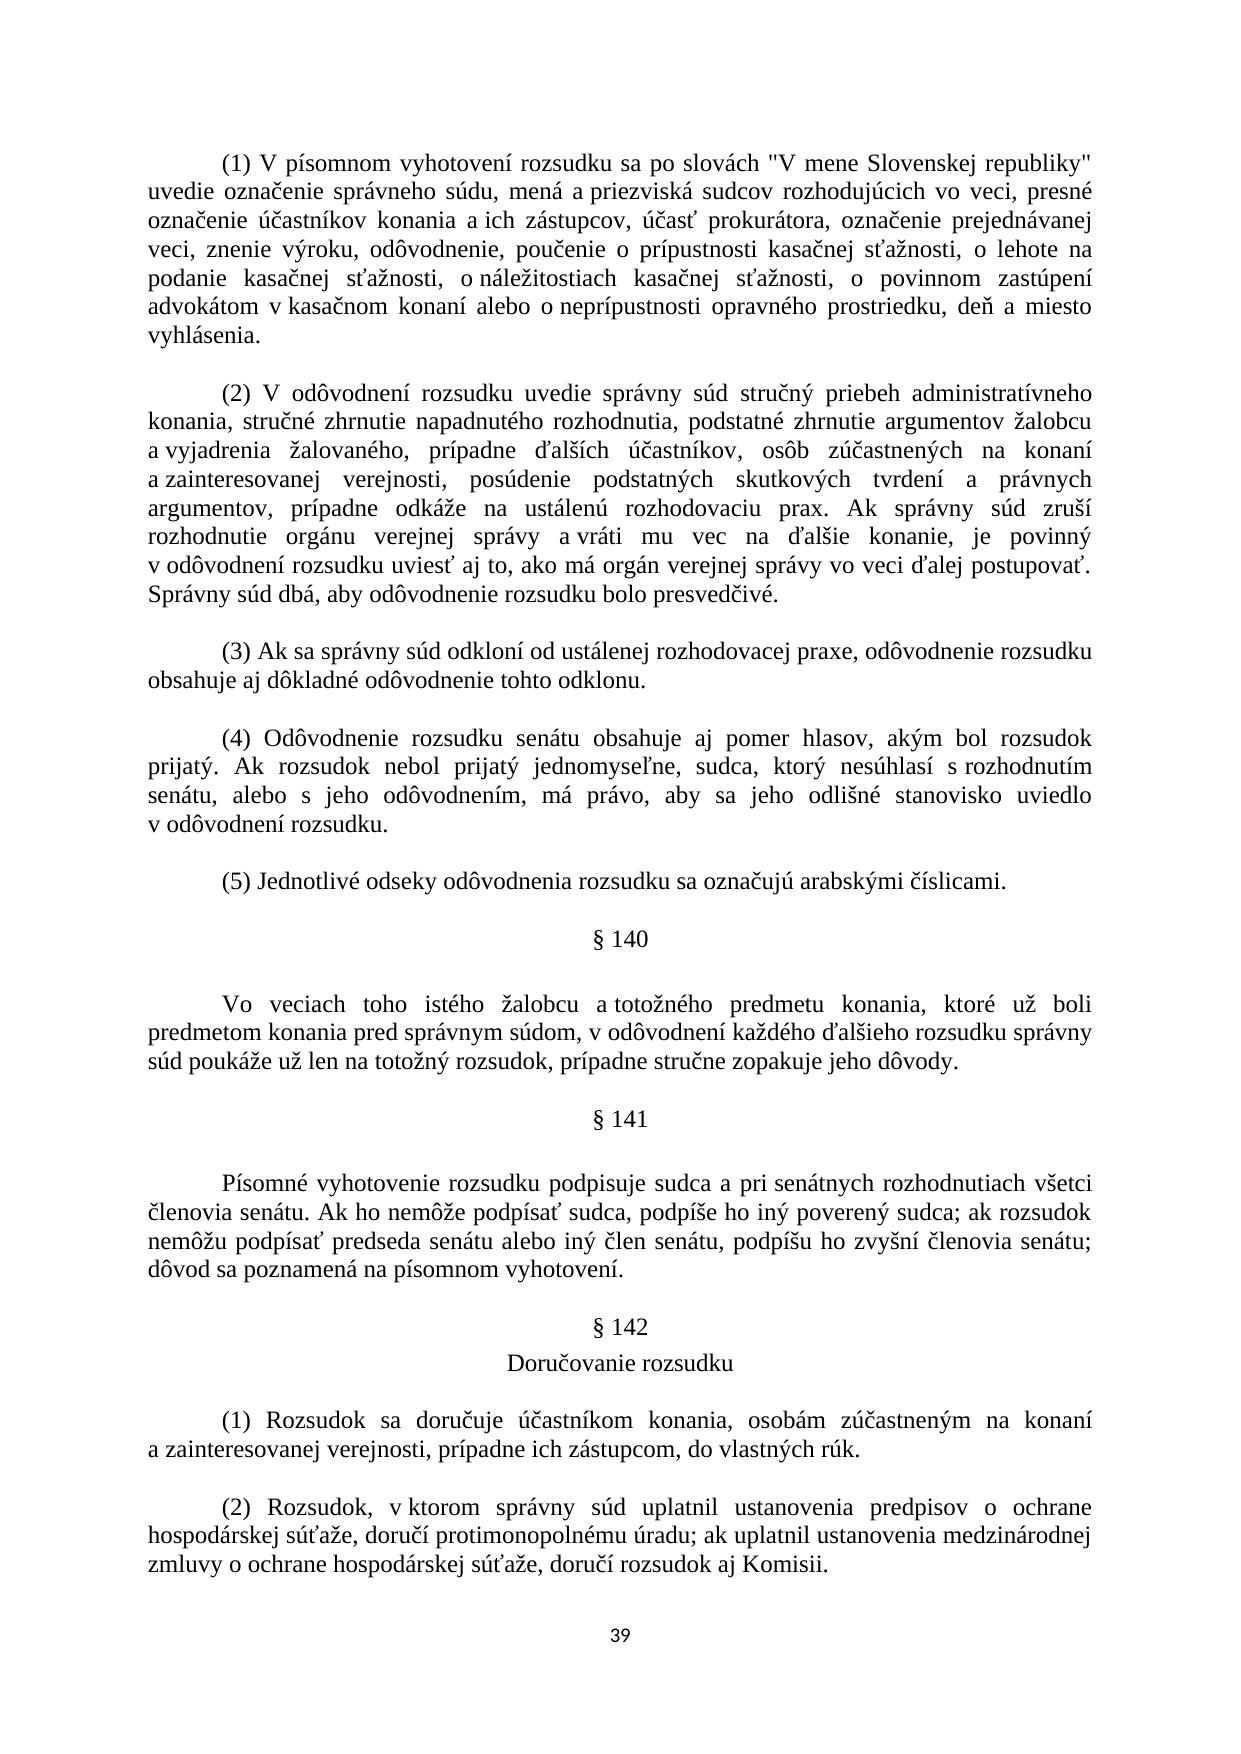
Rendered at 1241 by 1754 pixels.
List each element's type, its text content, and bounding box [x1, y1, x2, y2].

text § 142 [148, 1312, 1092, 1348]
text Vo veciach toho istého žalobcu a totožného predmetu konania, ktoré už boli predmetom konania pred správnym súdom, v odôvodnení každého ďalšieho rozsudku správny súd poukáže už len na totožný rozsudok, prípadne stručne zopakuje jeho dôvody. [148, 989, 1092, 1075]
text (3) Ak sa správny súd odkloní od ustálenej rozhodovacej praxe, odôvodnenie rozsudku obsahuje aj dôkladné odôvodnenie tohto odklonu. [148, 636, 1092, 694]
text (1) V písomnom vyhotovení rozsudku sa po slovách "V mene Slovenskej republiky" uvedie označenie správneho súdu, mená a priezviská sudcov rozhodujúcich vo veci, presné označenie účastníkov konania a ich zástupcov, účasť prokurátora, označenie prejednávanej veci, znenie výroku, odôvodnenie, poučenie o prípustnosti kasačnej sťažnosti, o lehote na podanie kasačnej sťažnosti, o náležitostiach kasačnej sťažnosti, o povinnom zastúpení advokátom v kasačnom konaní alebo o neprípustnosti opravného prostriedku, deň a miesto vyhlásenia. [148, 148, 1092, 349]
text § 141 [148, 1104, 1092, 1139]
text (2) Rozsudok, v ktorom správny súd uplatnil ustanovenia predpisov o ochrane hospodárskej súťaže, doručí protimonopolnému úradu; ak uplatnil ustanovenia medzinárodnej zmluvy o ochrane hospodárskej súťaže, doručí rozsudok aj Komisii. [148, 1492, 1092, 1578]
text (1) Rozsudok sa doručuje účastníkom konania, osobám zúčastneným na konaní a zainteresovanej verejnosti, prípadne ich zástupcom, do vlastných rúk. [148, 1406, 1092, 1463]
text (4) Odôvodnenie rozsudku senátu obsahuje aj pomer hlasov, akým bol rozsudok prijatý. Ak rozsudok nebol prijatý jednomyseľne, sudca, ktorý nesúhlasí s rozhodnutím senátu, alebo s jeho odôvodnením, má právo, aby sa jeho odlišné stanovisko uviedlo v odôvodnení rozsudku. [148, 723, 1092, 838]
text § 140 [148, 924, 1092, 960]
text (2) V odôvodnení rozsudku uvedie správny súd stručný priebeh administratívneho konania, stručné zhrnutie napadnutého rozhodnutia, podstatné zhrnutie argumentov žalobcu a vyjadrenia žalovaného, prípadne ďalších účastníkov, osôb zúčastnených na konaní a zainteresovanej verejnosti, posúdenie podstatných skutkových tvrdení a právnych argumentov, prípadne odkáže na ustálenú rozhodovaciu prax. Ak správny súd zruší rozhodnutie orgánu verejnej správy a vráti mu vec na ďalšie konanie, je povinný v odôvodnení rozsudku uviesť aj to, ako má orgán verejnej správy vo veci ďalej postupovať. Správny súd dbá, aby odôvodnenie rozsudku bolo presvedčivé. [148, 378, 1092, 608]
text Doručovanie rozsudku [148, 1348, 1092, 1377]
text (5) Jednotlivé odseky odôvodnenia rozsudku sa označujú arabskými číslicami. [148, 866, 1092, 895]
text Písomné vyhotovenie rozsudku podpisuje sudca a pri senátnych rozhodnutiach všetci členovia senátu. Ak ho nemôže podpísať sudca, podpíše ho iný poverený sudca; ak rozsudok nemôžu podpísať predseda senátu alebo iný člen senátu, podpíšu ho zvyšní členovia senátu; dôvod sa poznamená na písomnom vyhotovení. [148, 1168, 1092, 1283]
